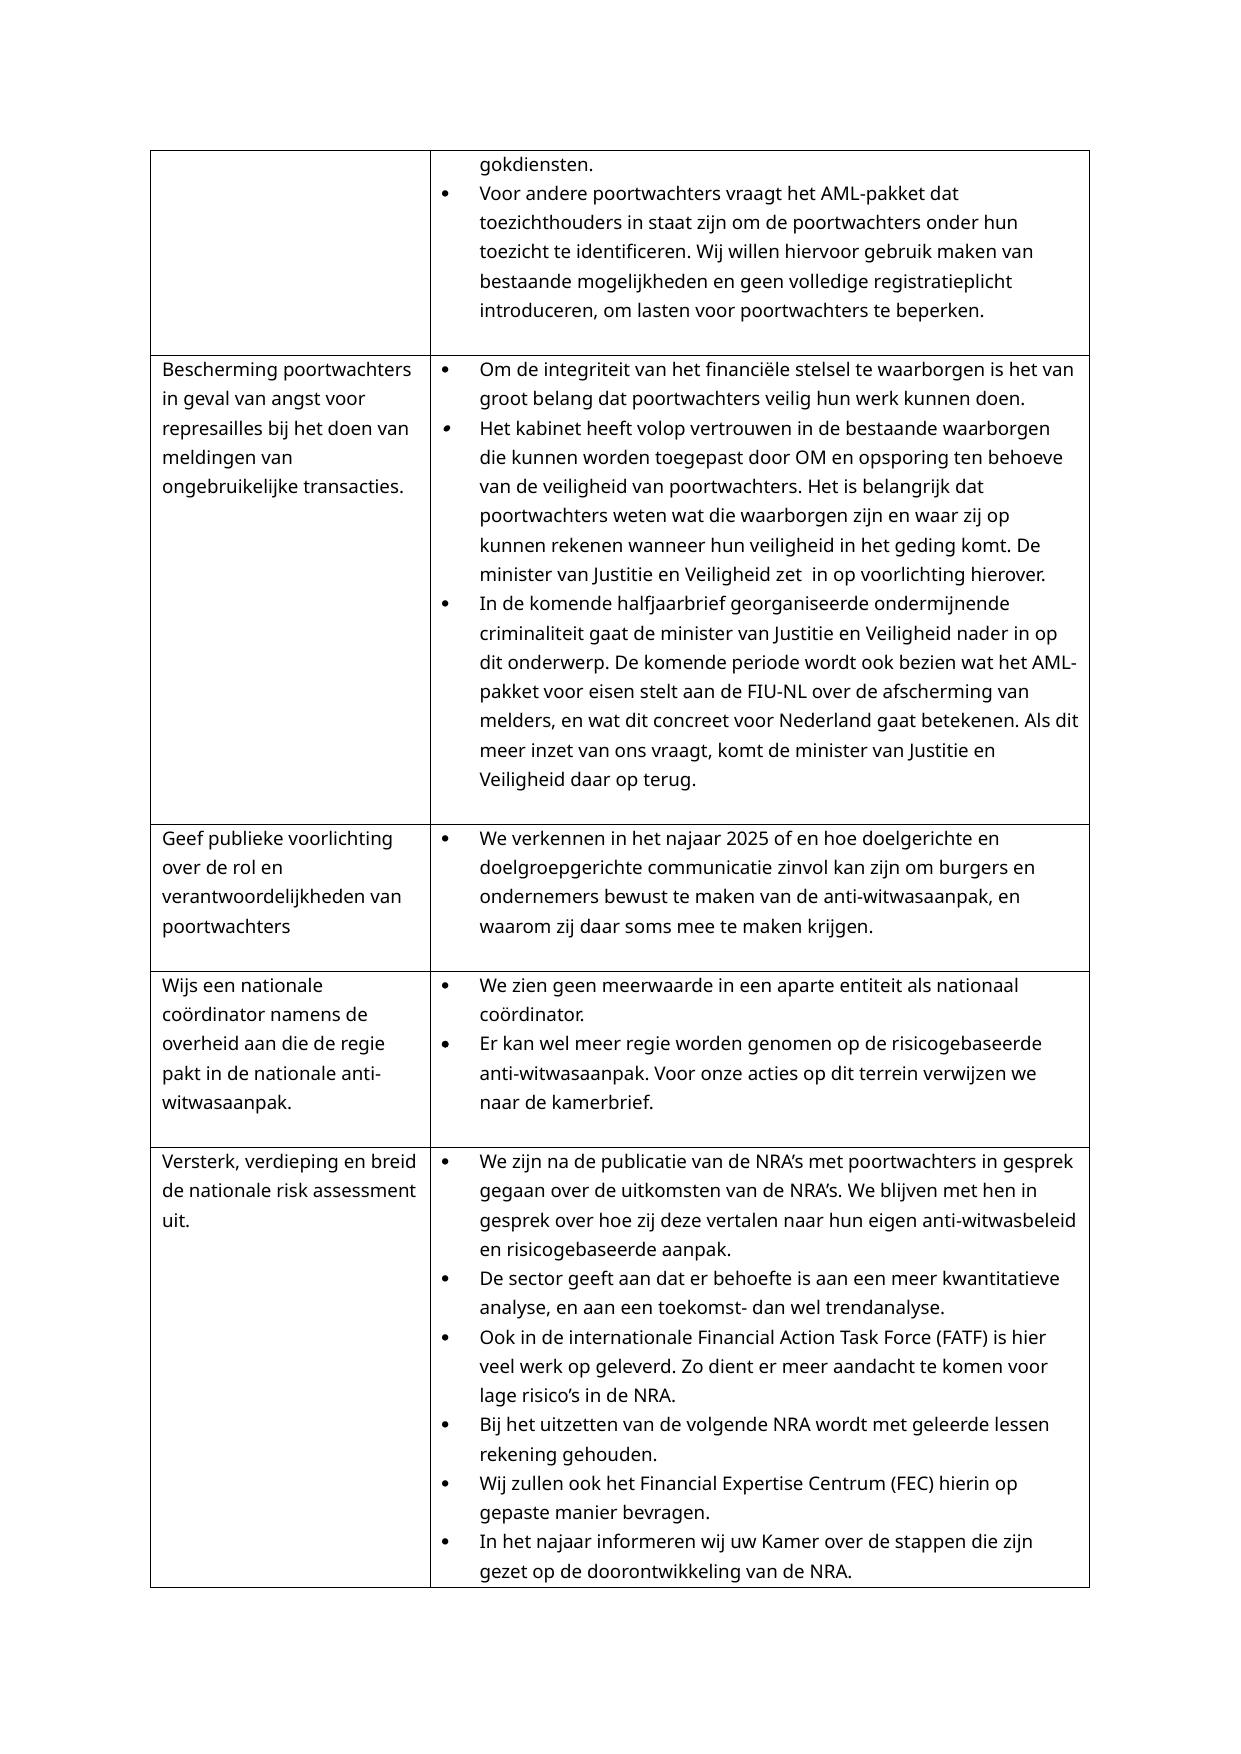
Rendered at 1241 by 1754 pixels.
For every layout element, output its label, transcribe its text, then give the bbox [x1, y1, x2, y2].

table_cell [151, 1148, 430, 1587]
table_cell We zien geen meerwaarde in een aparte entiteit als nationaal coördinator. Er kan wel meer regie worden genomen op de risicogebaseerde anti-witwasaanpak. Voor onze acties op dit terrein verwijzen we naar de kamerbrief. [431, 972, 1089, 1147]
table_cell We verkennen in het najaar 2025 of en hoe doelgerichte en doelgroepgerichte communicatie zinvol kan zijn om burgers en ondernemers bewust te maken van de anti-witwasaanpak, en waarom zij daar soms mee te maken krijgen. [431, 825, 1089, 971]
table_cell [151, 151, 430, 355]
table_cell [431, 151, 1089, 355]
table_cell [431, 1148, 1089, 1587]
table_cell Geef publieke voorlichting over de rol en verantwoordelijkheden van poortwachters [151, 825, 430, 971]
table_cell Bescherming poortwachters in geval van angst voor represailles bij het doen van meldingen van ongebruikelijke transacties. [151, 356, 430, 824]
table_cell Om de integriteit van het financiële stelsel te waarborgen is het van groot belang dat poortwachters veilig hun werk kunnen doen. Het kabinet heeft volop vertrouwen in de bestaande waarborgen die kunnen worden toegepast door OM en opsporing ten behoeve van de veiligheid van poortwachters. Het is belangrijk dat poortwachters weten wat die waarborgen zijn en waar zij op kunnen rekenen wanneer hun veiligheid in het geding komt. De minister van Justitie en Veiligheid zet in op voorlichting hierover. In de komende halfjaarbrief georganiseerde ondermijnende criminaliteit gaat de minister van Justitie en Veiligheid nader in op dit onderwerp. De komende periode wordt ook bezien wat het AML-pakket voor eisen stelt aan de FIU-NL over de afscherming van melders, en wat dit concreet voor Nederland gaat betekenen. Als dit meer inzet van ons vraagt, komt de minister van Justitie en Veiligheid daar op terug. [431, 356, 1089, 824]
table_cell Wijs een nationale coördinator namens de overheid aan die de regie pakt in de nationale anti-witwasaanpak. [151, 972, 430, 1147]
